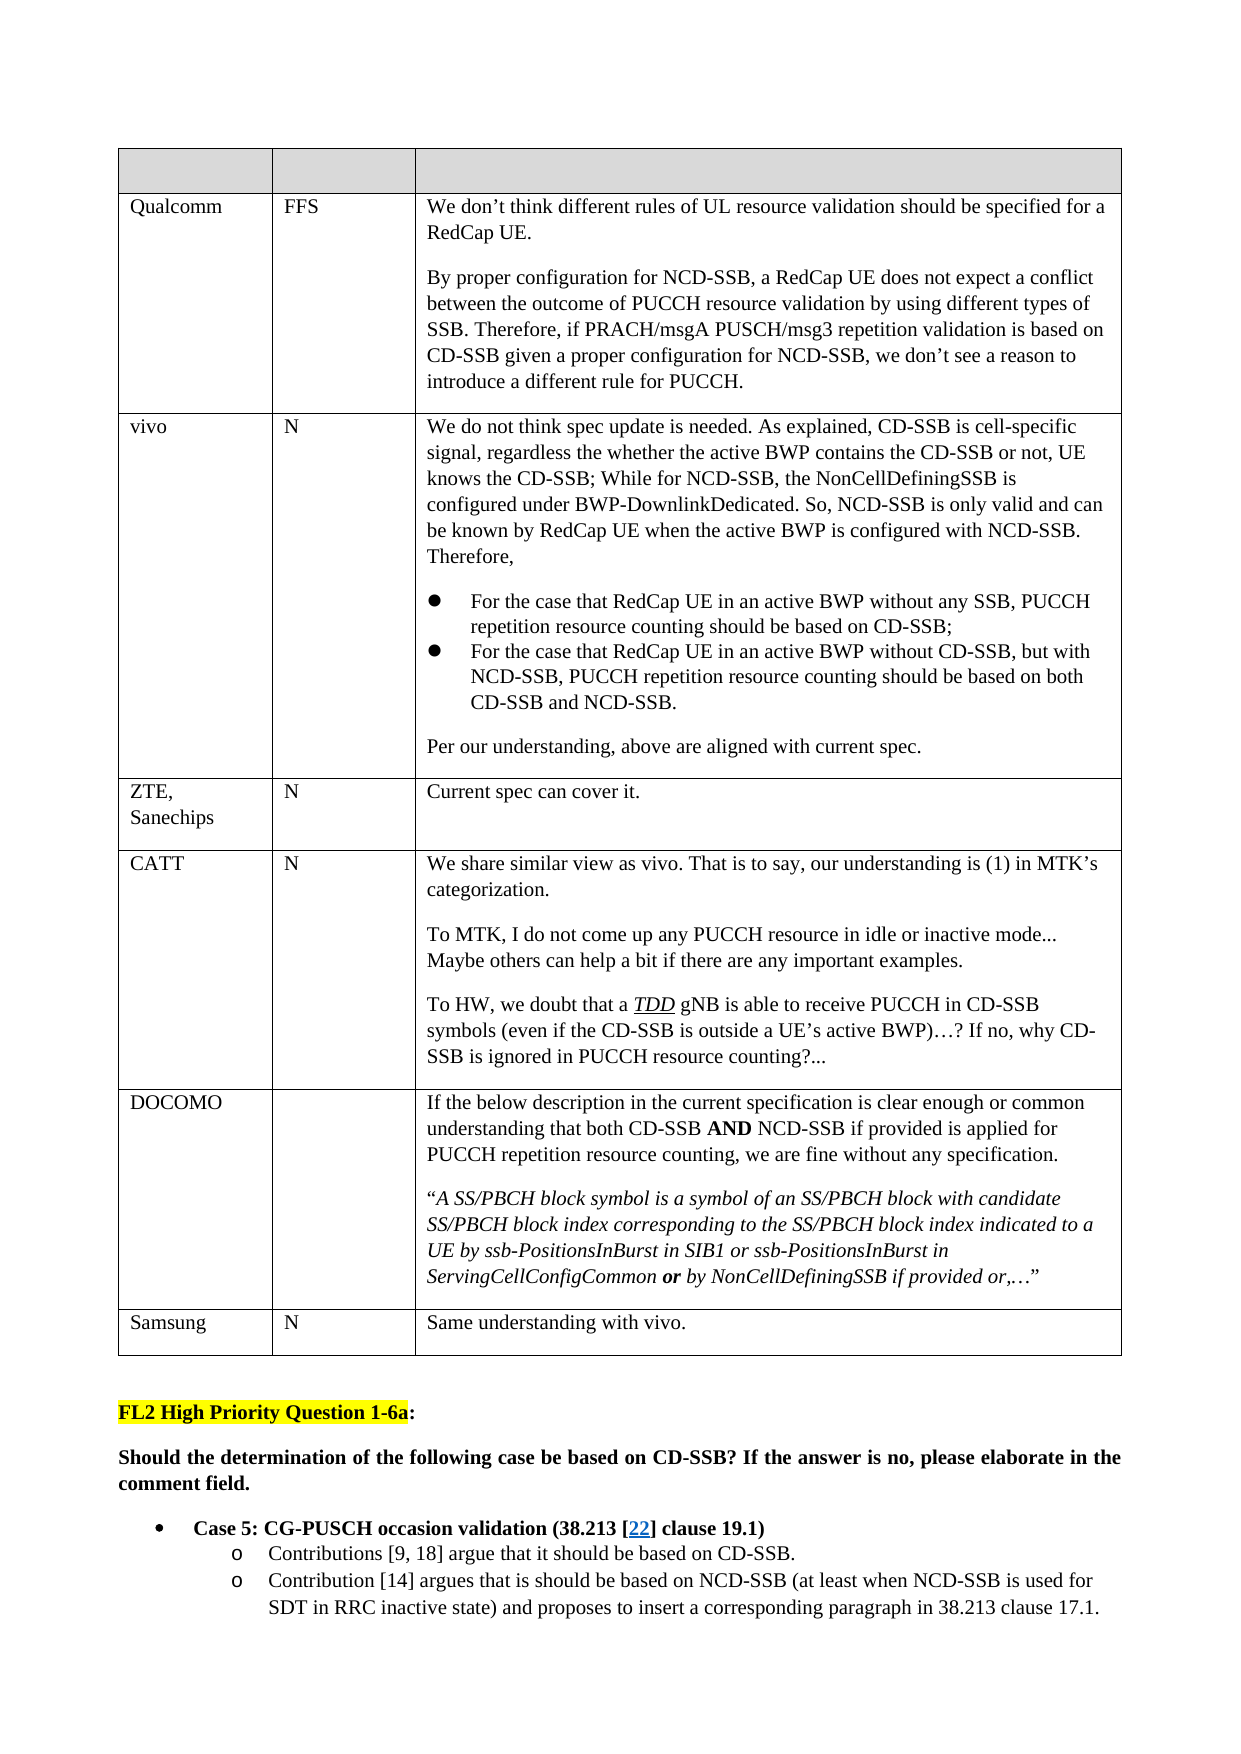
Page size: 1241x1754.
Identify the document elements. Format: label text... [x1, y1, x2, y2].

table_header Comments [416, 149, 1121, 193]
table_cell Samsung [119, 1310, 272, 1354]
table_cell We don’t think different rules of UL resource validation should be specified for a RedCap UE. By proper configuration for NCD-SSB, a RedCap UE does not expect a conflict between the outcome of PUCCH resource validation by using different types of SSB. Therefore, if PRACH/msgA PUSCH/msg3 repetition validation is based on CD-SSB given a proper configuration for NCD-SSB, we don’t see a reason to introduce a different rule for PUCCH. [416, 194, 1121, 413]
list Contribution [14] argues that is should be based on NCD-SSB (at least when NCD-SSB is used for SDT in RRC inactive state) and proposes to insert a corresponding paragraph in 38.213 clause 17.1. [231, 1568, 1122, 1619]
table_header Company [119, 149, 272, 193]
table_cell We do not think spec update is needed. As explained, CD-SSB is cell-specific signal, regardless the whether the active BWP contains the CD-SSB or not, UE knows the CD-SSB; While for NCD-SSB, the NonCellDefiningSSB is configured under BWP-DownlinkDedicated. So, NCD-SSB is only valid and can be known by RedCap UE when the active BWP is configured with NCD-SSB. Therefore, For the case that RedCap UE in an active BWP without any SSB, PUCCH repetition resource counting should be based on CD-SSB; For the case that RedCap UE in an active BWP without CD-SSB, but with NCD-SSB, PUCCH repetition resource counting should be based on both CD-SSB and NCD-SSB. Per our understanding, above are aligned with current spec. [416, 414, 1121, 778]
table_cell N [273, 851, 415, 1089]
text Should the determination of the following case be based on CD-SSB? If the answer is no, please elaborate in the comment field. [118, 1445, 1122, 1495]
table_cell Same understanding with vivo. [416, 1310, 1121, 1354]
table_cell We share similar view as vivo. That is to say, our understanding is (1) in MTK’s categorization. To MTK, I do not come up any PUCCH resource in idle or inactive mode... Maybe others can help a bit if there are any important examples. To HW, we doubt that a TDD gNB is able to receive PUCCH in CD-SSB symbols (even if the CD-SSB is outside a UE’s active BWP)…? If no, why CD-SSB is ignored in PUCCH resource counting?... [416, 851, 1121, 1089]
table_cell If the below description in the current specification is clear enough or common understanding that both CD-SSB AND NCD-SSB if provided is applied for PUCCH repetition resource counting, we are fine without any specification. “A SS/PBCH block symbol is a symbol of an SS/PBCH block with candidate SS/PBCH block index corresponding to the SS/PBCH block index indicated to a UE by ssb-PositionsInBurst in SIB1 or ssb-PositionsInBurst in ServingCellConfigCommon or by NonCellDefiningSSB if provided or,…” [416, 1090, 1121, 1309]
table_cell [273, 1090, 415, 1309]
table_cell N [273, 414, 415, 778]
list Contributions [9, 18] argue that it should be based on CD-SSB. [231, 1541, 1122, 1567]
table_cell N [273, 1310, 415, 1354]
table_cell CATT [119, 851, 272, 1089]
table_cell Current spec can cover it. [416, 779, 1121, 850]
table_cell FFS [273, 194, 415, 413]
list Case 5: CG-PUSCH occasion validation (38.213 [22] clause 19.1) [156, 1516, 1122, 1540]
table_cell Qualcomm [119, 194, 272, 413]
table_header Y/N [273, 149, 415, 193]
table_cell N [273, 779, 415, 850]
table_cell ZTE, Sanechips [119, 779, 272, 850]
text FL2 High Priority Question 1-6a: [408, 1400, 1122, 1424]
table_cell vivo [119, 414, 272, 778]
table_cell DOCOMO [119, 1090, 272, 1309]
